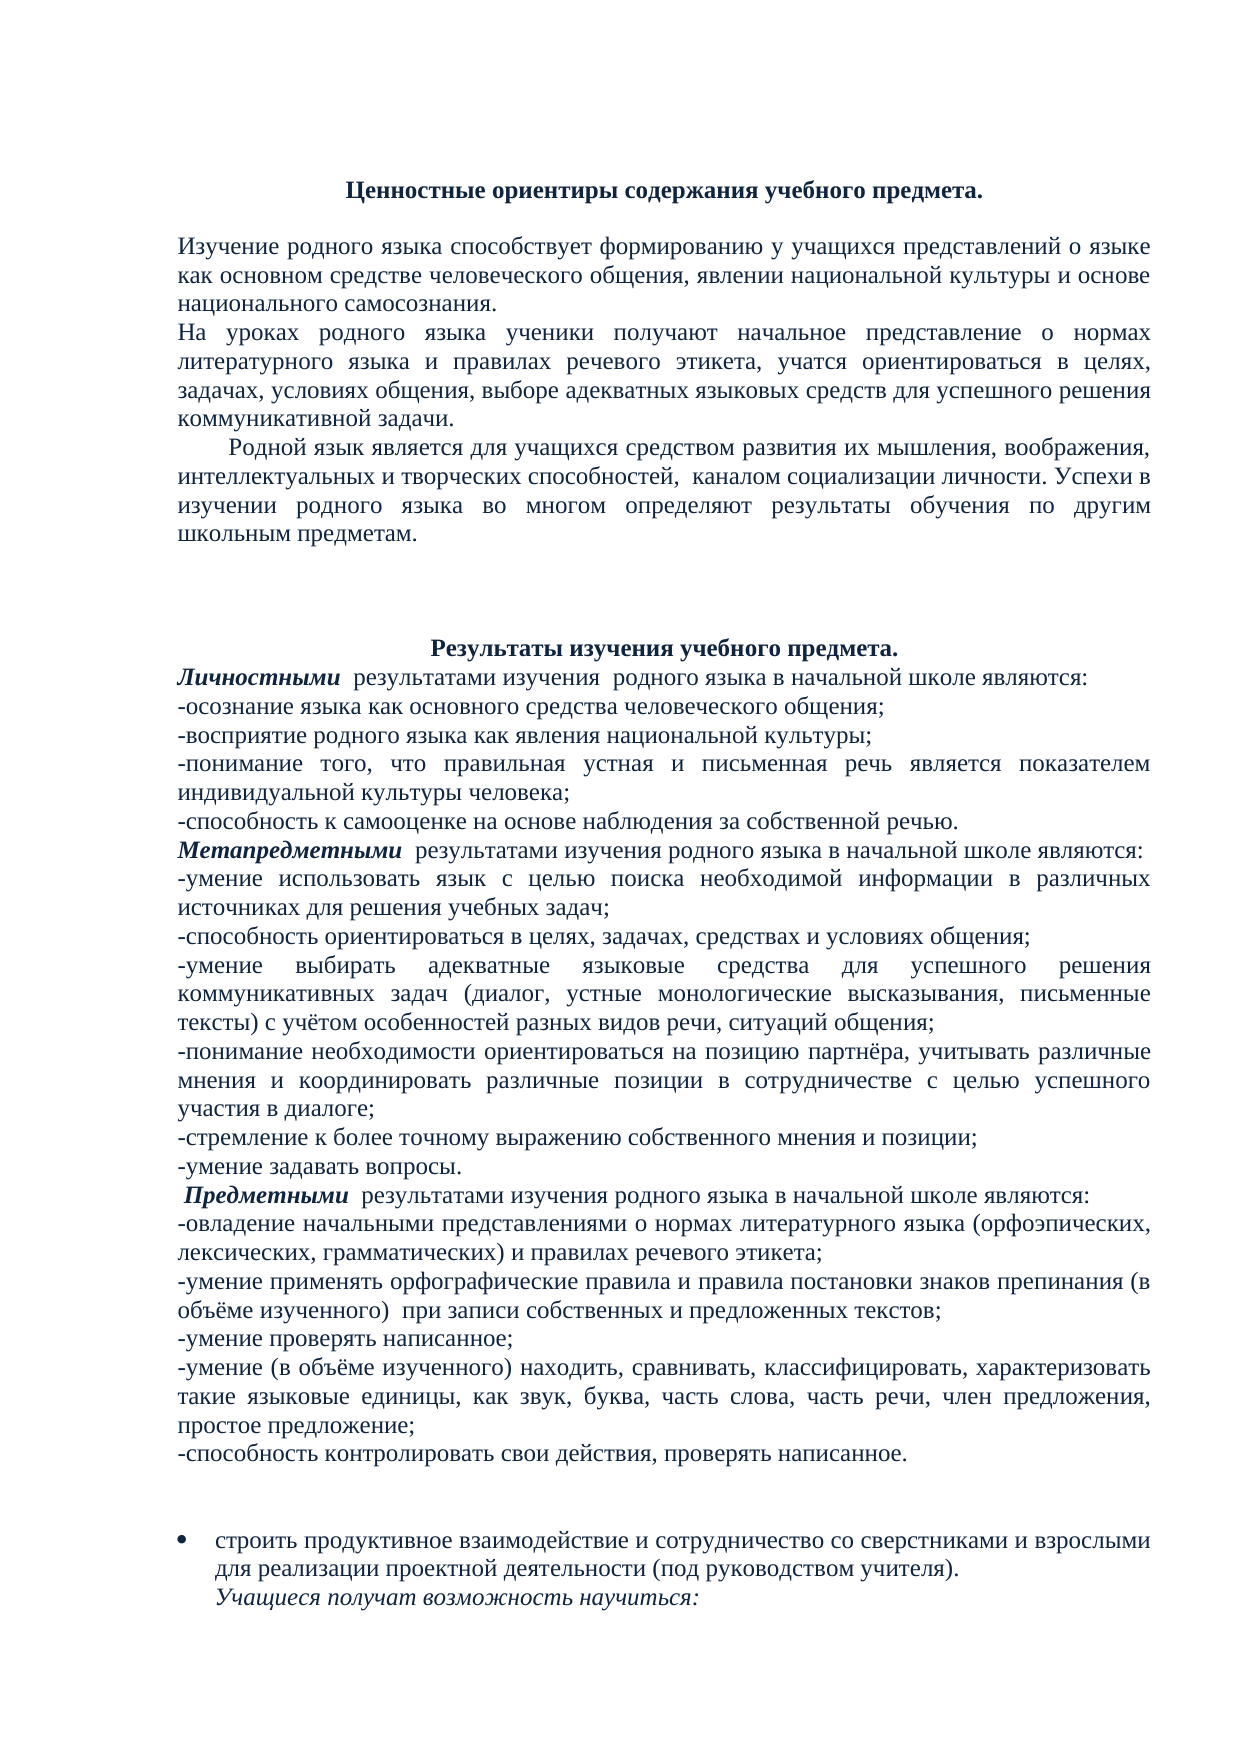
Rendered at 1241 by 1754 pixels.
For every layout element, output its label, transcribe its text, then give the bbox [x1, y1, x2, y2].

text Личностными результатами изучения родного языка в начальной школе являются: [177, 662, 1152, 691]
text -умение задавать вопросы. [177, 1151, 1152, 1180]
text Предметными результатами изучения родного языка в начальной школе являются: [177, 1180, 1152, 1208]
text -понимание того, что правильная устная и письменная речь является показателем индивидуальной культуры человека; [177, 748, 1152, 806]
text -умение проверять написанное; [177, 1323, 1152, 1352]
text -понимание необходимости ориентироваться на позицию партнёра, учитывать различные мнения и координировать различные позиции в сотрудничестве с целью успешного участия в диалоге; [177, 1036, 1152, 1122]
text -способность к самооценке на основе наблюдения за собственной речью. [177, 806, 1152, 835]
text Родной язык является для учащихся средством развития их мышления, воображения, интеллектуальных и творческих способностей, каналом социализации личности. Успехи в изучении родного языка во многом определяют результаты обучения по другим школьным предметам. [177, 432, 1152, 547]
text Ценностные ориентиры содержания учебного предмета. [177, 176, 1152, 204]
text -способность ориентироваться в целях, задачах, средствах и условиях общения; [177, 921, 1152, 950]
text -способность контролировать свои действия, проверять написанное. [177, 1438, 1152, 1467]
text -умение применять орфографические правила и правила постановки знаков препинания (в объёме изученного) при записи собственных и предложенных текстов; [177, 1266, 1152, 1323]
list строить продуктивное взаимодействие и сотрудничество со сверстниками и взрослыми для реализации проектной деятельности (под руководством учителя). [177, 1525, 1152, 1582]
text -восприятие родного языка как явления национальной культуры; [177, 720, 1152, 748]
text На уроках родного языка ученики получают начальное представление о нормах литературного языка и правилах речевого этикета, учатся ориентироваться в целях, задачах, условиях общения, выборе адекватных языковых средств для успешного решения коммуникативной задачи. [177, 317, 1152, 432]
text Учащиеся получат возможность научиться: [177, 1582, 1152, 1611]
text -умение выбирать адекватные языковые средства для успешного решения коммуникативных задач (диалог, устные монологические высказывания, письменные тексты) с учётом особенностей разных видов речи, ситуаций общения; [177, 950, 1152, 1036]
text -овладение начальными представлениями о нормах литературного языка (орфоэпических, лексических, грамматических) и правилах речевого этикета; [177, 1208, 1152, 1266]
text -осознание языка как основного средства человеческого общения; [177, 691, 1152, 720]
text -стремление к более точному выражению собственного мнения и позиции; [177, 1122, 1152, 1151]
text Метапредметными результатами изучения родного языка в начальной школе являются: [177, 835, 1152, 863]
text -умение (в объёме изученного) находить, сравнивать, классифицировать, характеризовать такие языковые единицы, как звук, буква, часть слова, часть речи, член предложения, простое предложение; [177, 1352, 1152, 1438]
text Изучение родного языка способствует формированию у учащихся представлений о языке как основном средстве человеческого общения, явлении национальной культуры и основе национального самосознания. [177, 231, 1152, 317]
text -умение использовать язык с целью поиска необходимой информации в различных источниках для решения учебных задач; [177, 863, 1152, 921]
text Результаты изучения учебного предмета. [177, 633, 1152, 662]
